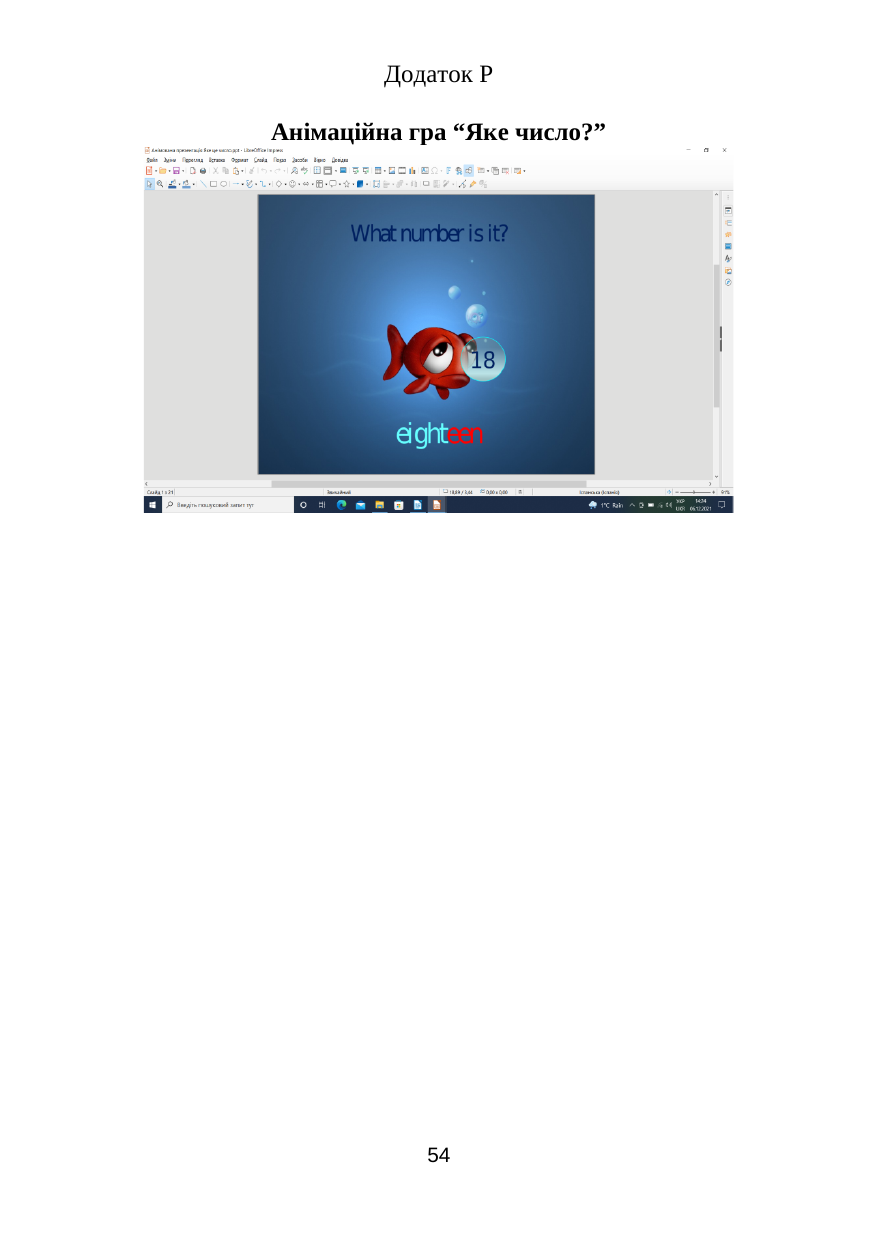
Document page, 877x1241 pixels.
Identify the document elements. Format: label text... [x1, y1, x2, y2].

text Анімаційна гра “Яке число?” [89, 117, 788, 145]
picture [143, 145, 734, 513]
text Додаток Р [89, 59, 788, 88]
